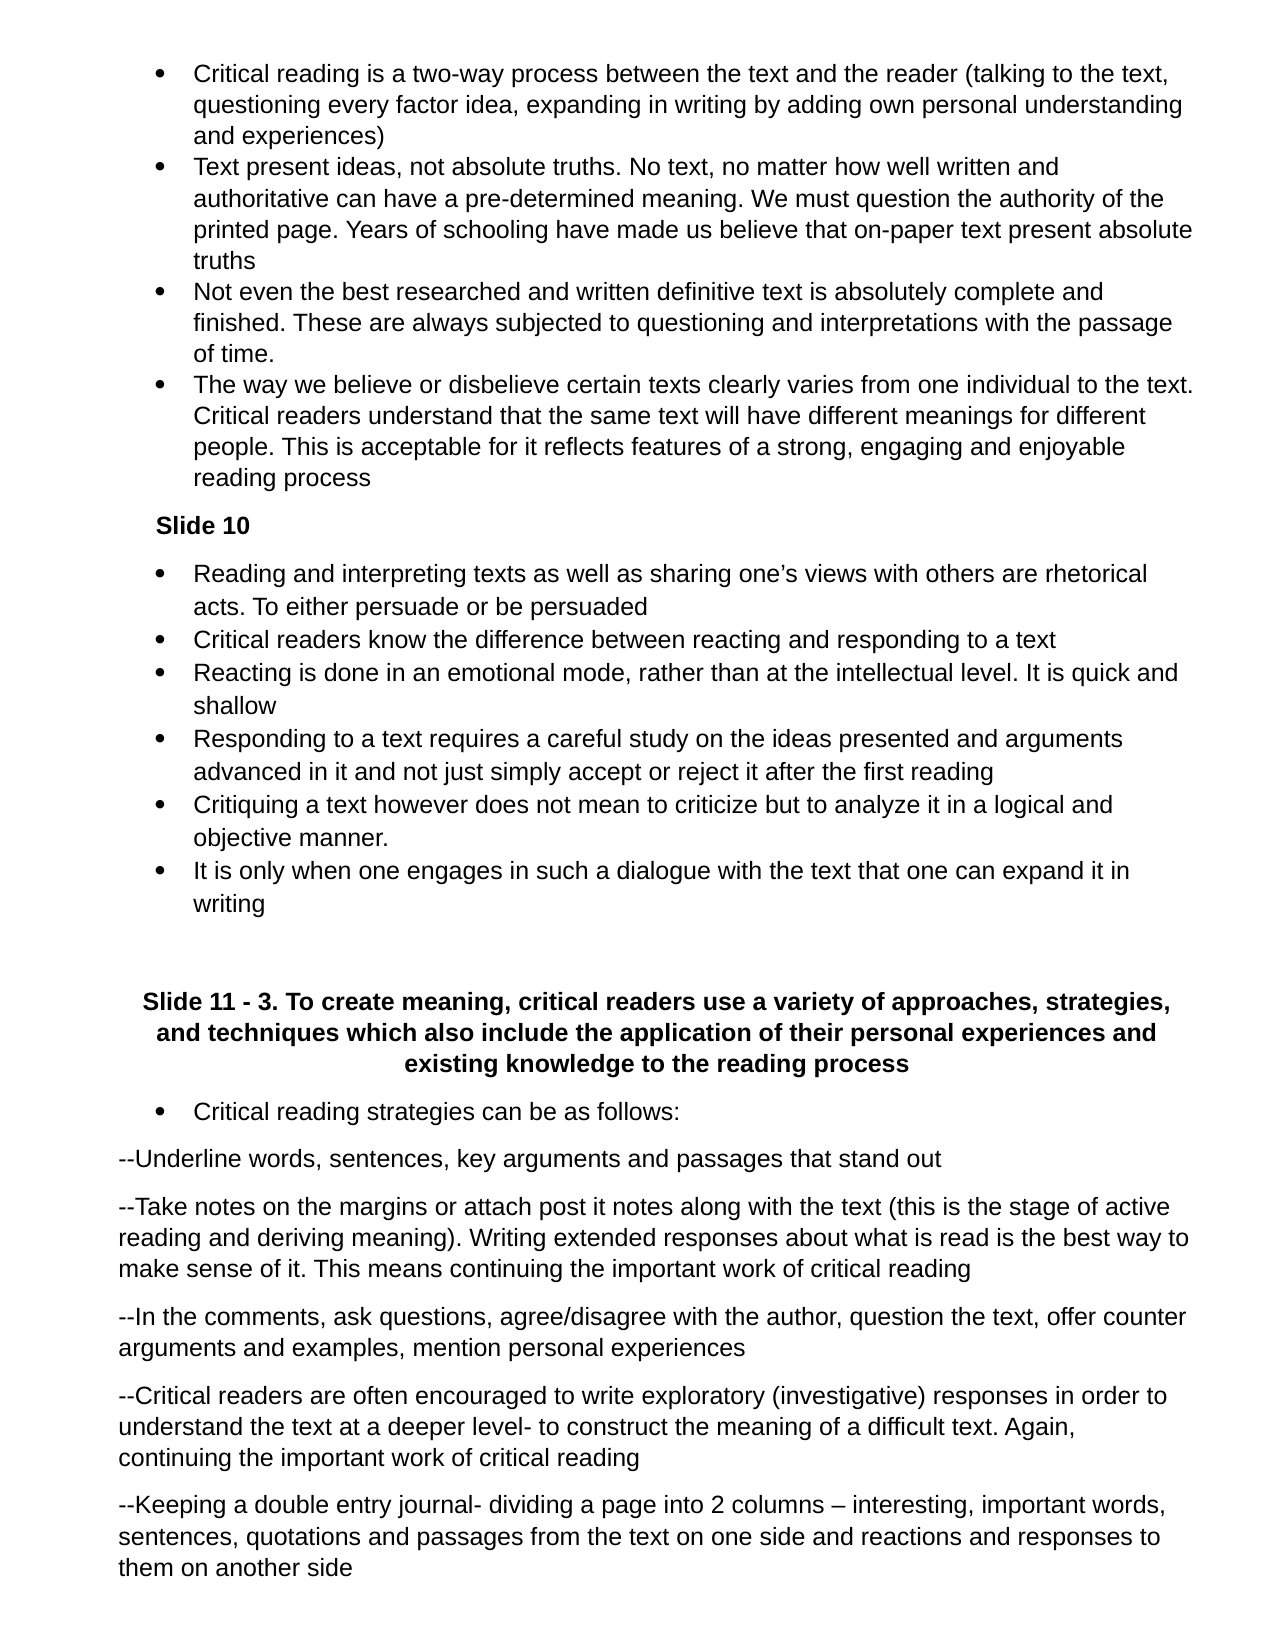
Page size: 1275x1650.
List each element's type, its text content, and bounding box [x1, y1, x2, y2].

list Critical reading is a two-way process between the text and the reader (talking to the text, questioning every factor idea, expanding in writing by adding own personal understanding and experiences) [156, 59, 1196, 150]
list Critical readers know the difference between reacting and responding to a text [156, 625, 1196, 653]
list The way we believe or disbelieve certain texts clearly varies from one individual to the text. Critical readers understand that the same text will have different meanings for different people. This is acceptable for it reflects features of a strong, engaging and enjoyable reading process [156, 370, 1196, 492]
list Reacting is done in an emotional mode, rather than at the intellectual level. It is quick and shallow [156, 658, 1196, 720]
list Responding to a text requires a careful study on the ideas presented and arguments advanced in it and not just simply accept or reject it after the first reading [156, 724, 1196, 786]
text --In the comments, ask questions, agree/disagree with the author, question the text, offer counter arguments and examples, mention personal experiences [118, 1302, 1196, 1362]
text Slide 11 - 3. To create meaning, critical readers use a variety of approaches, strategies, and techniques which also include the application of their personal experiences and existing knowledge to the reading process [118, 987, 1196, 1078]
text Slide 10 [156, 511, 1196, 539]
text --Underline words, sentences, key arguments and passages that stand out [118, 1144, 1196, 1173]
list It is only when one engages in such a dialogue with the text that one can expand it in writing [156, 856, 1196, 918]
list Reading and interpreting texts as well as sharing one’s views with others are rhetorical acts. To either persuade or be persuaded [156, 558, 1196, 620]
text --Keeping a double entry journal- dividing a page into 2 columns – interesting, important words, sentences, quotations and passages from the text on one side and reactions and responses to them on another side [118, 1490, 1196, 1581]
text --Critical readers are often encouraged to write exploratory (investigative) responses in order to understand the text at a deeper level- to construct the meaning of a difficult text. Again, continuing the important work of critical reading [118, 1381, 1196, 1471]
list Text present ideas, not absolute truths. No text, no matter how well written and authoritative can have a pre-determined meaning. We must question the authority of the printed page. Years of schooling have made us believe that on-paper text present absolute truths [156, 152, 1196, 274]
list Critical reading strategies can be as follows: [156, 1097, 1196, 1125]
list Critiquing a text however does not mean to criticize but to analyze it in a logical and objective manner. [156, 790, 1196, 852]
text --Take notes on the margins or attach post it notes along with the text (this is the stage of active reading and deriving meaning). Writing extended responses about what is read is the best way to make sense of it. This means continuing the important work of critical reading [118, 1192, 1196, 1283]
list Not even the best researched and written definitive text is absolutely complete and finished. These are always subjected to questioning and interpretations with the passage of time. [156, 277, 1196, 368]
